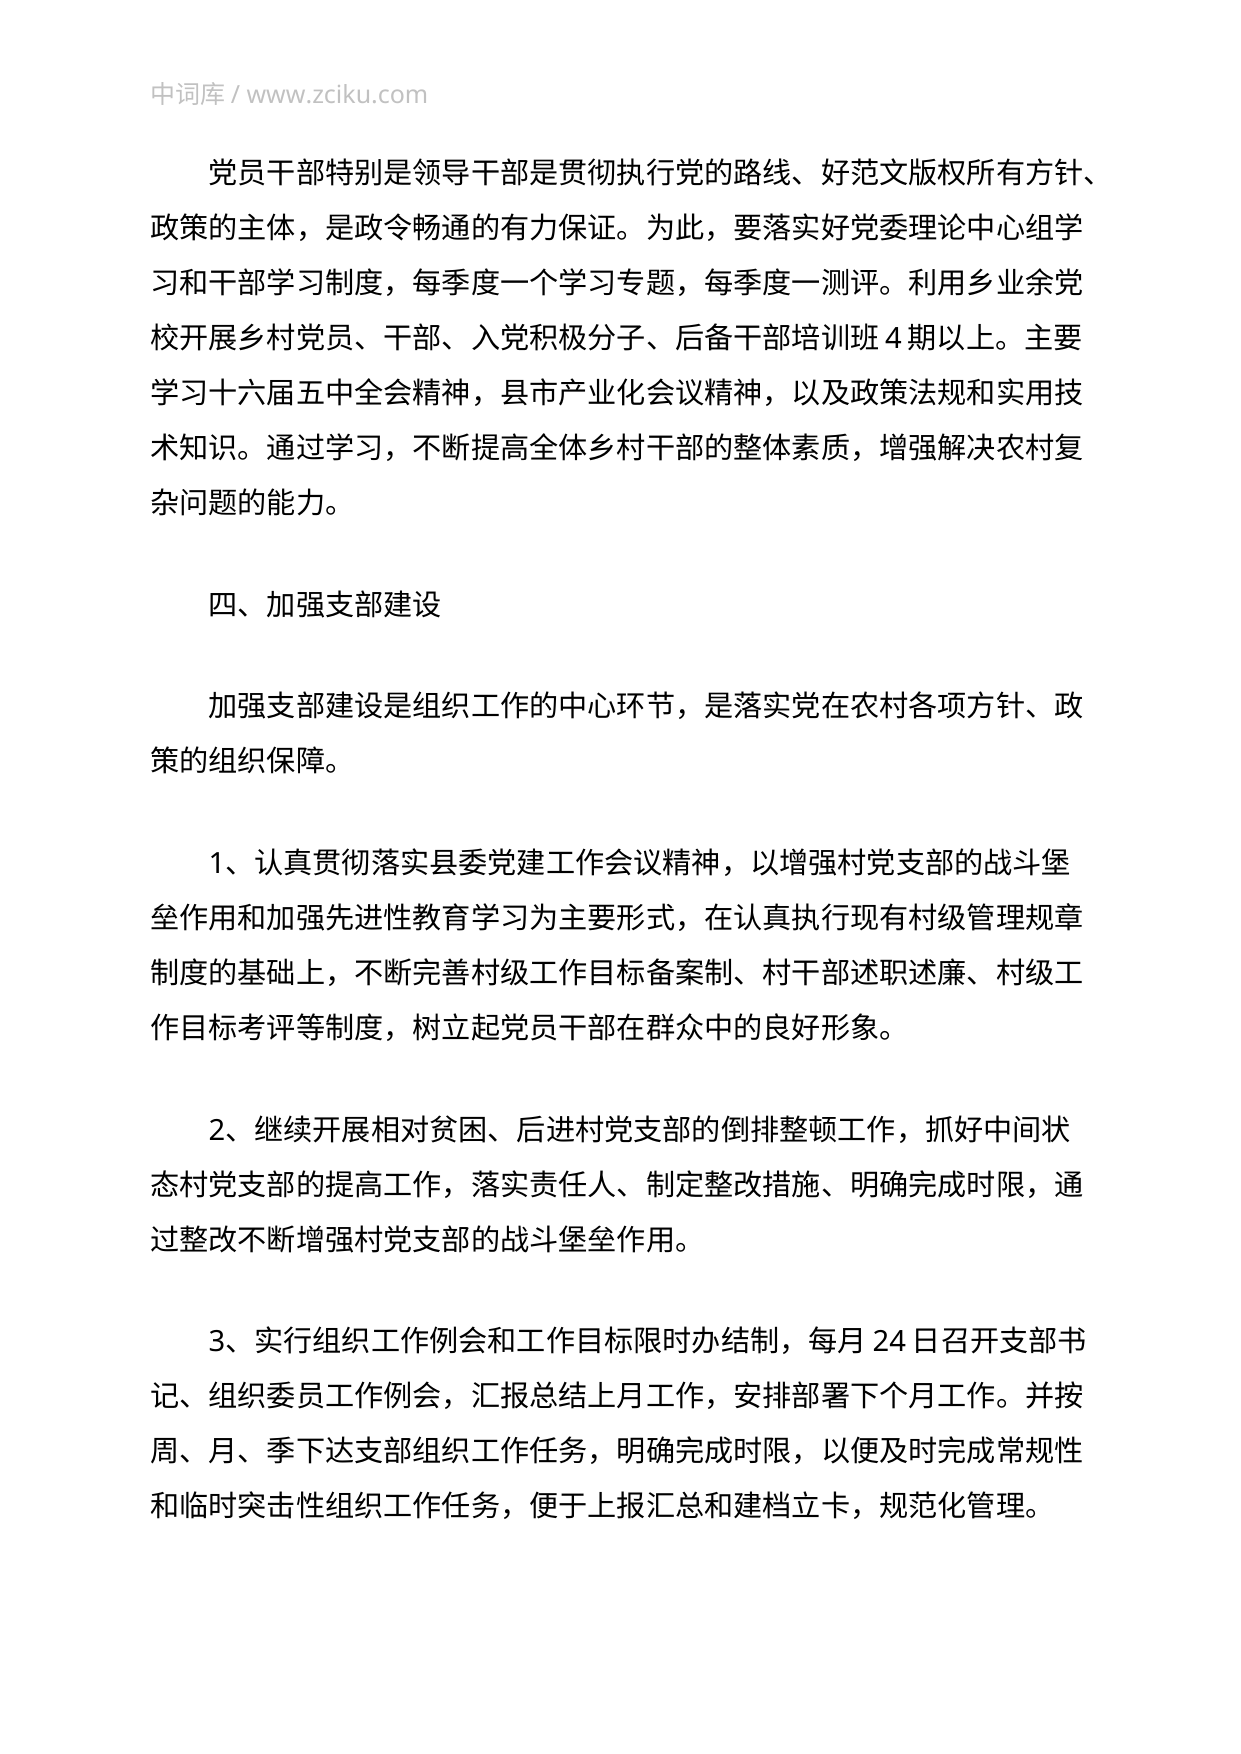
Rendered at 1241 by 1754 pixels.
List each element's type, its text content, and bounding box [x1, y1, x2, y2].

text 2、继续开展相对贫困、后进村党支部的倒排整顿工作，抓好中间状态村党支部的提高工作，落实责任人、制定整改措施、明确完成时限，通过整改不断增强村党支部的战斗堡垒作用。 [150, 1106, 1090, 1258]
text 1、认真贯彻落实县委党建工作会议精神，以增强村党支部的战斗堡垒作用和加强先进性教育学习为主要形式，在认真执行现有村级管理规章制度的基础上，不断完善村级工作目标备案制、村干部述职述廉、村级工作目标考评等制度，树立起党员干部在群众中的良好形象。 [150, 840, 1090, 1047]
text 党员干部特别是领导干部是贯彻执行党的路线、好范文版权所有方针、政策的主体，是政令畅通的有力保证。为此，要落实好党委理论中心组学习和干部学习制度，每季度一个学习专题，每季度一测评。利用乡业余党校开展乡村党员、干部、入党积极分子、后备干部培训班4期以上。主要学习十六届五中全会精神，县市产业化会议精神，以及政策法规和实用技术知识。通过学习，不断提高全体乡村干部的整体素质，增强解决农村复杂问题的能力。 [150, 150, 1090, 522]
text 加强支部建设是组织工作的中心环节，是落实党在农村各项方针、政策的组织保障。 [150, 683, 1090, 780]
text 3、实行组织工作例会和工作目标限时办结制，每月24日召开支部书记、组织委员工作例会，汇报总结上月工作，安排部署下个月工作。并按周、月、季下达支部组织工作任务，明确完成时限，以便及时完成常规性和临时突击性组织工作任务，便于上报汇总和建档立卡，规范化管理。 [150, 1318, 1090, 1525]
text 四、加强支部建设 [150, 581, 1090, 623]
